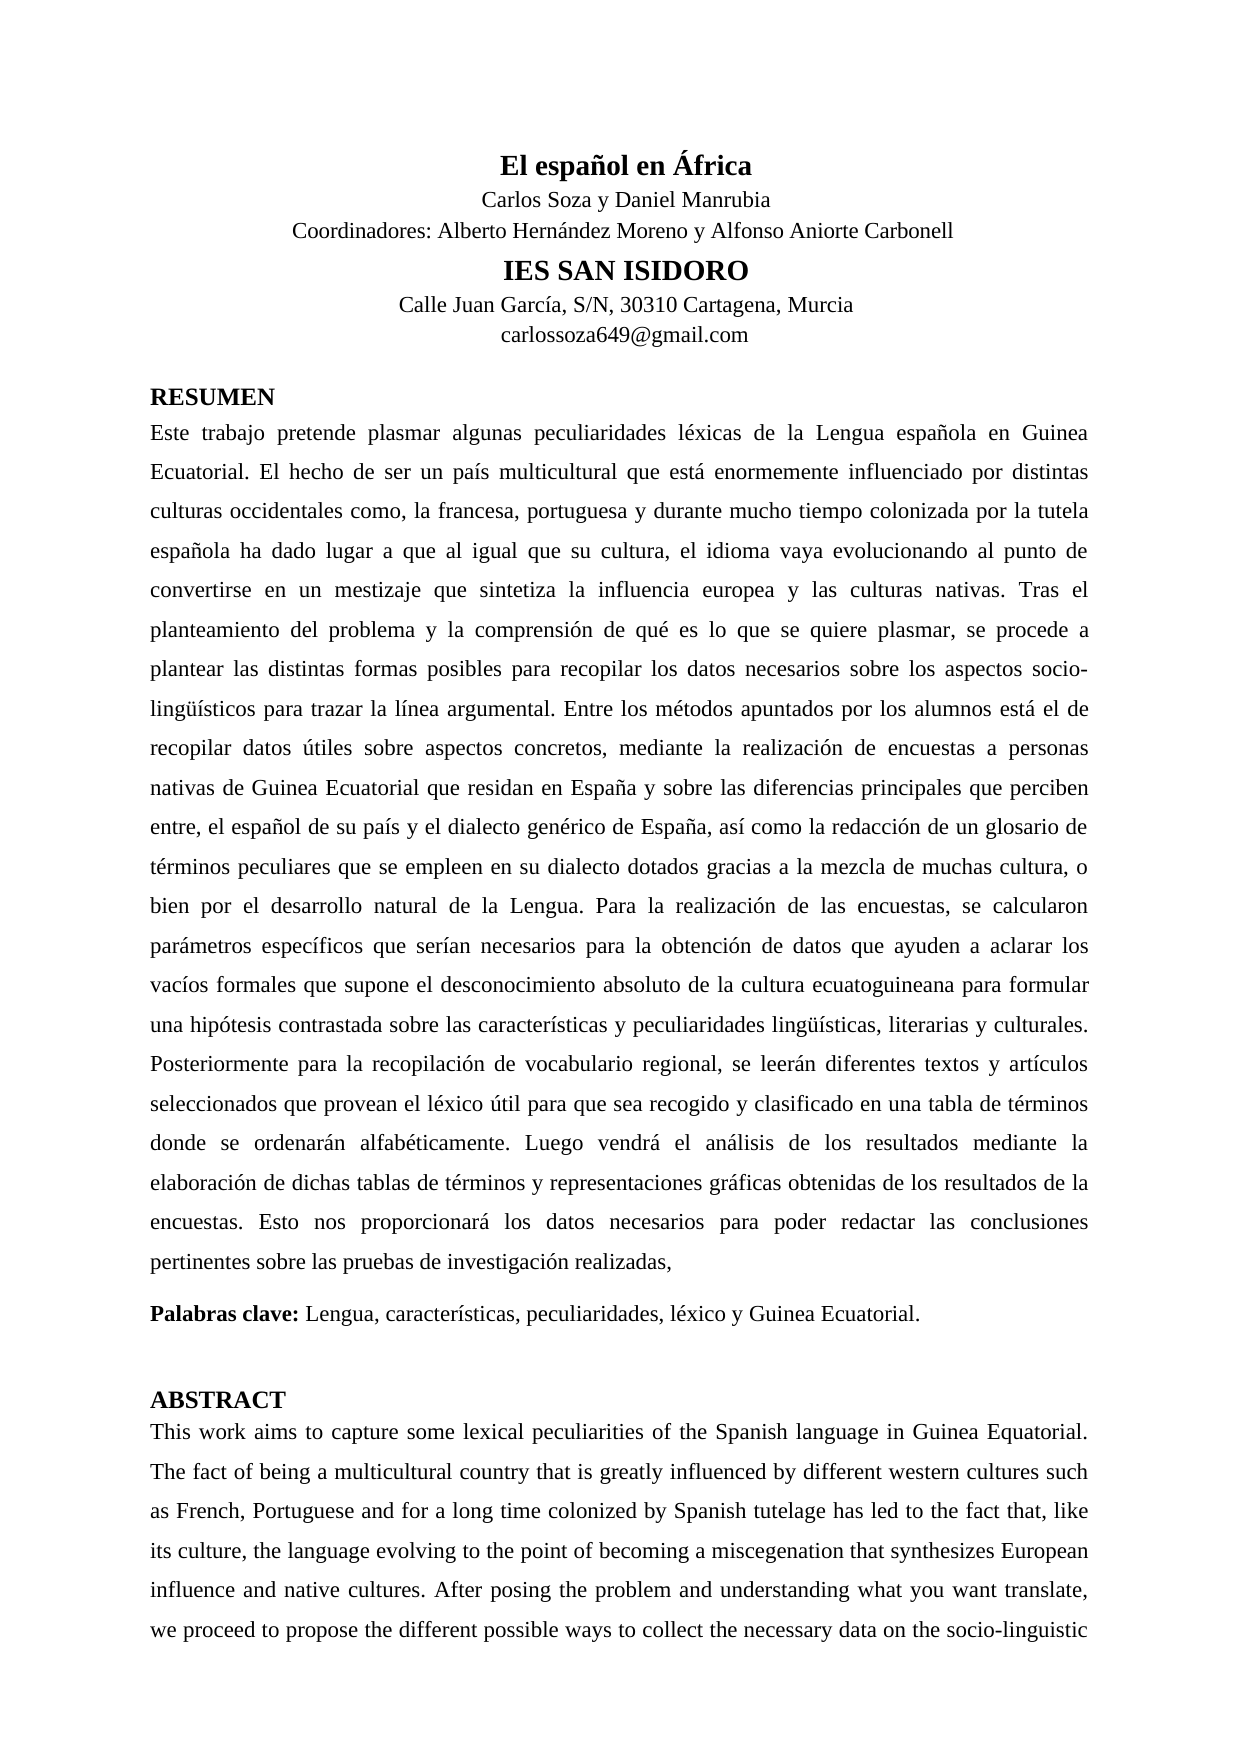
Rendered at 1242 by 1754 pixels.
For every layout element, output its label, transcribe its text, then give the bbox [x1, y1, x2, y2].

subtitle RESUMEN [150, 382, 1102, 410]
text carlossoza649@gmail.com [150, 321, 1099, 347]
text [150, 1418, 1090, 1642]
subtitle ABSTRACT [150, 1385, 1102, 1414]
text Calle Juan García, S/N, 30310 Cartagena, Murcia [150, 291, 1102, 317]
text Este trabajo pretende plasmar algunas peculiaridades léxicas de la Lengua española en Guinea Ecuatorial. El hecho de ser un país multicultural que está enormemente influenciado por distintas culturas occidentales como, la francesa, portuguesa y durante mucho tiempo colonizada por la tutela española ha dado lugar a que al igual que su cultura, el idioma vaya evolucionando al punto de convertirse en un mestizaje que sintetiza la influencia europea y las culturas nativas. Tras el planteamiento del problema y la comprensión de qué es lo que se quiere plasmar, se procede a plantear las distintas formas posibles para recopilar los datos necesarios sobre los aspectos socio-lingüísticos para trazar la línea argumental. Entre los métodos apuntados por los alumnos está el de recopilar datos útiles sobre aspectos concretos, mediante la realización de encuestas a personas nativas de Guinea Ecuatorial que residan en España y sobre las diferencias principales que perciben entre, el español de su país y el dialecto genérico de España, así como la redacción de un glosario de términos peculiares que se empleen en su dialecto dotados gracias a la mezcla de muchas cultura, o bien por el desarrollo natural de la Lengua. Para la realización de las encuestas, se calcularon parámetros específicos que serían necesarios para la obtención de datos que ayuden a aclarar los vacíos formales que supone el desconocimiento absoluto de la cultura ecuatoguineana para formular una hipótesis contrastada sobre las características y peculiaridades lingüísticas, literarias y culturales. Posteriormente para la recopilación de vocabulario regional, se leerán diferentes textos y artículos seleccionados que provean el léxico útil para que sea recogido y clasificado en una tabla de términos donde se ordenarán alfabéticamente. Luego vendrá el análisis de los resultados mediante la elaboración de dichas tablas de términos y representaciones gráficas obtenidas de los resultados de la encuestas. Esto nos proporcionará los datos necesarios para poder redactar las conclusiones pertinentes sobre las pruebas de investigación realizadas, [150, 419, 1090, 1274]
title El español en África [150, 148, 1102, 181]
text Carlos Soza y Daniel Manrubia [150, 186, 1102, 213]
title IES SAN ISIDORO [150, 253, 1102, 287]
text Coordinadores: Alberto Hernández Moreno y Alfonso Aniorte Carbonell [150, 217, 1099, 243]
text Palabras clave: Lengua, características, peculiaridades, léxico y Guinea Ecuatorial. [150, 1300, 1090, 1326]
